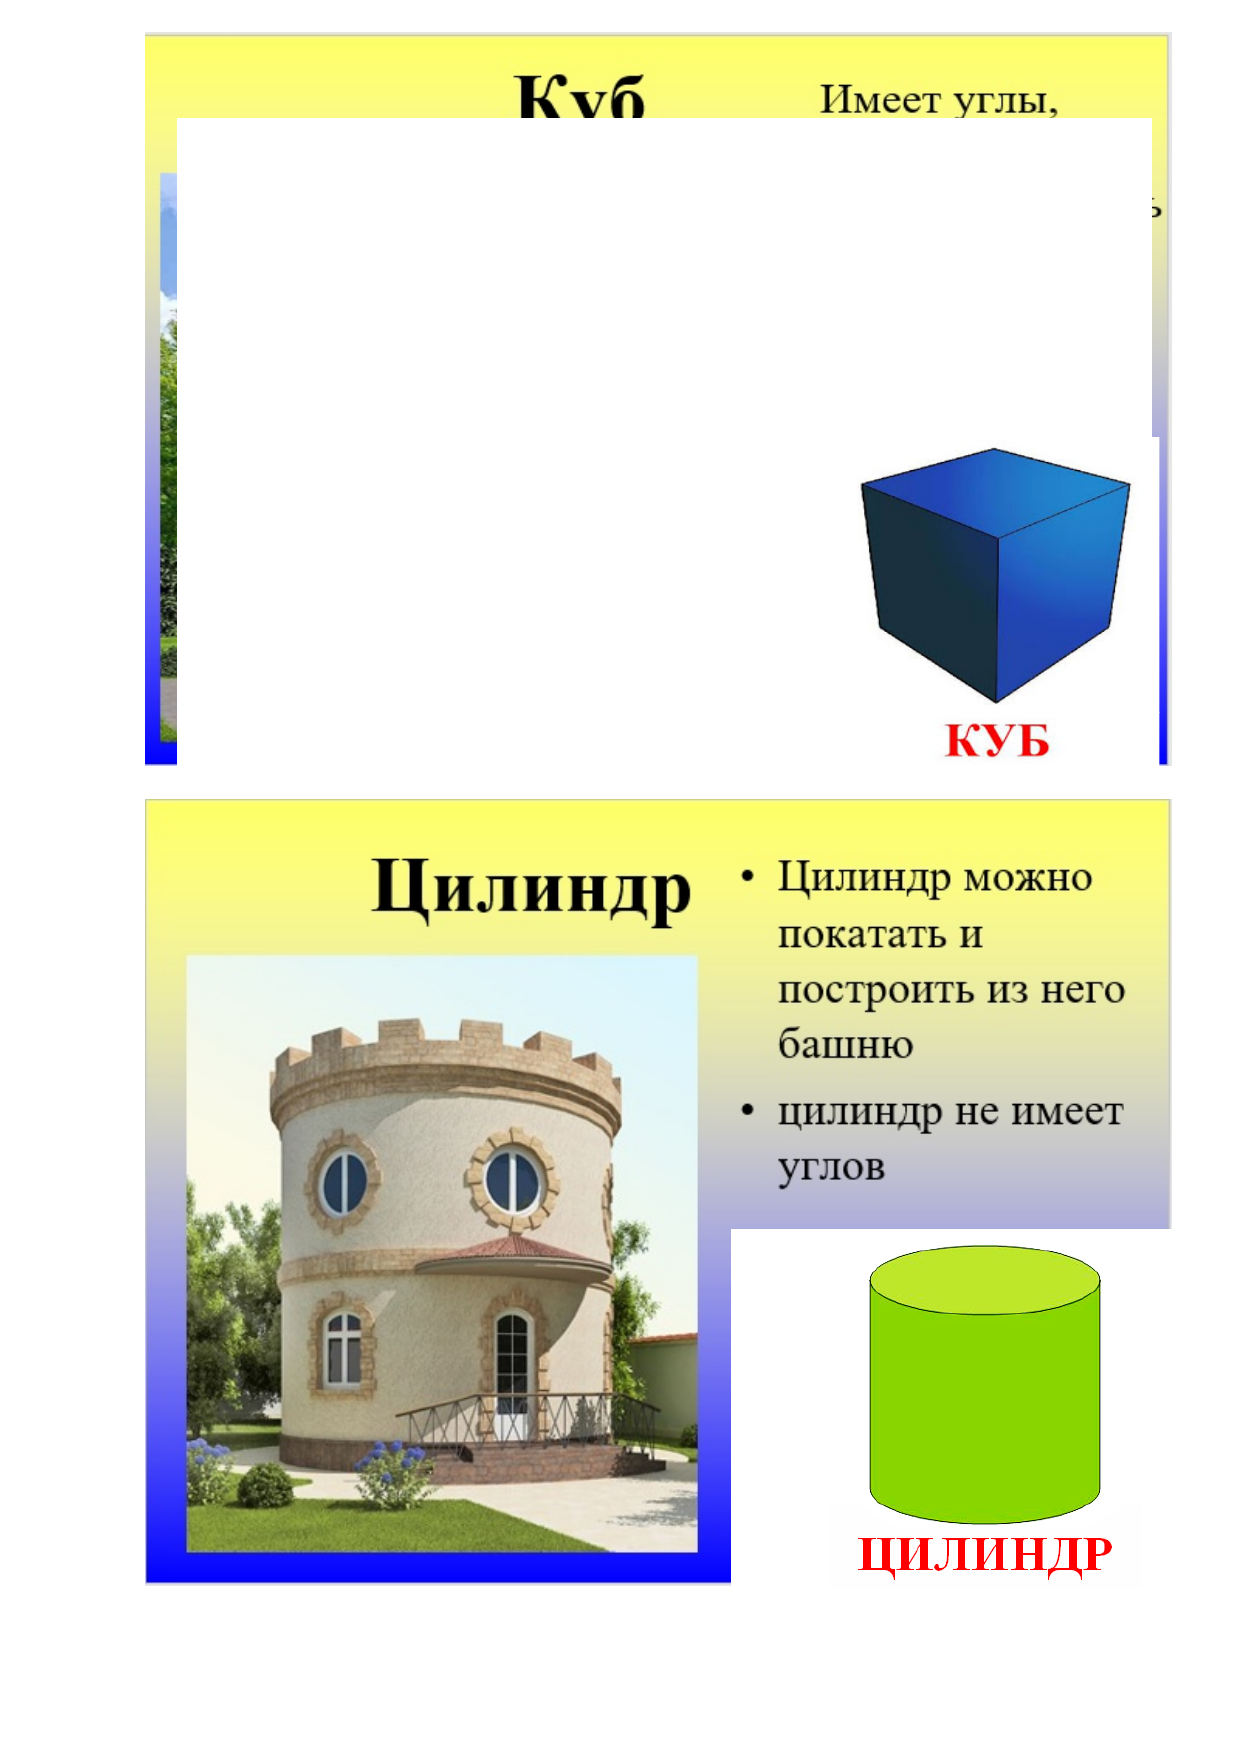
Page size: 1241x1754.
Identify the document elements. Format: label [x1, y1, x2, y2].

picture [145, 32, 1172, 772]
picture [145, 799, 1208, 1589]
